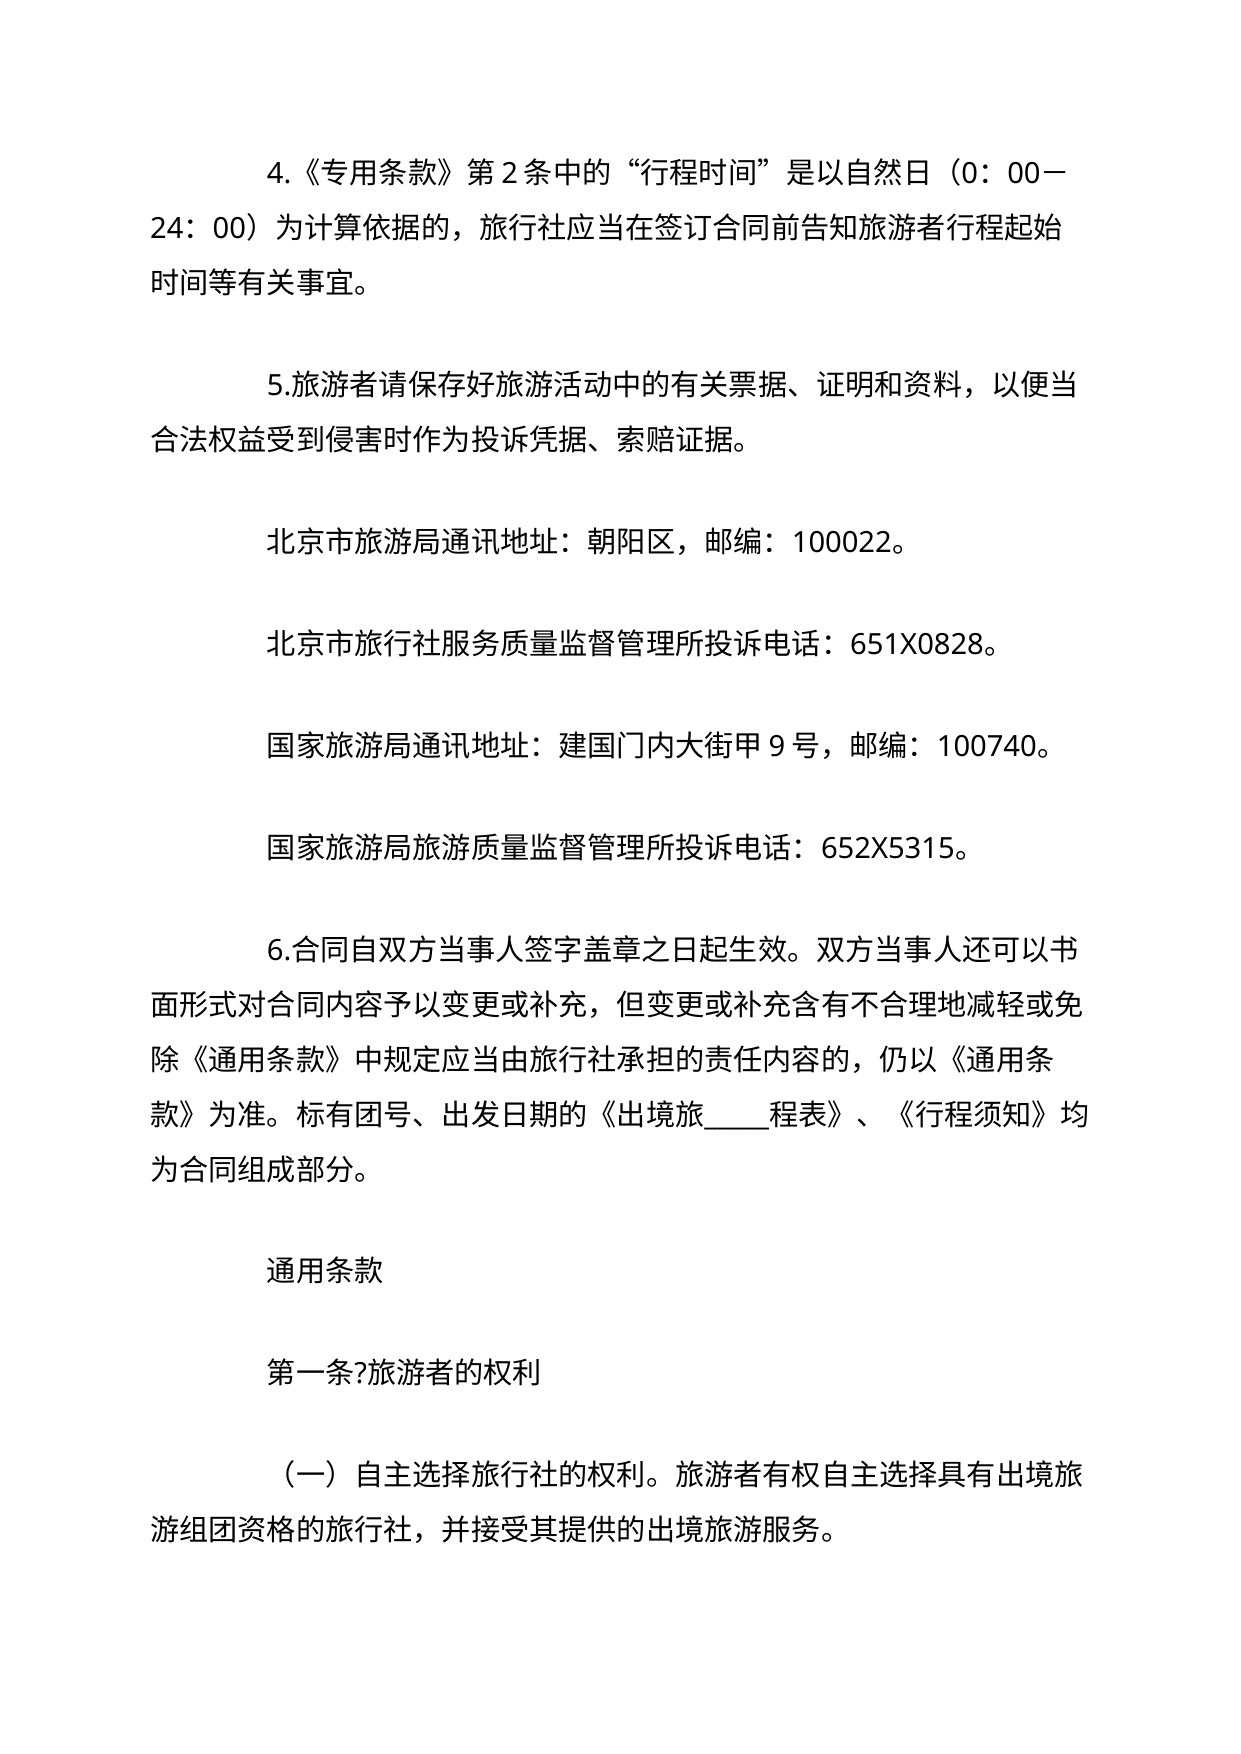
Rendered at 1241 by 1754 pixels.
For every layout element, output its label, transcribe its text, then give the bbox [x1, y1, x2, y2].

text 北京市旅行社服务质量监督管理所投诉电话：651X0828。 [150, 621, 1090, 663]
text 6.合同自双方当事人签字盖章之日起生效。双方当事人还可以书面形式对合同内容予以变更或补充，但变更或补充含有不合理地减轻或免除《通用条款》中规定应当由旅行社承担的责任内容的，仍以《通用条款》为准。标有团号、出发日期的《出境旅_____程表》、《行程须知》均为合同组成部分。 [150, 926, 1090, 1188]
text 4.《专用条款》第2条中的“行程时间”是以自然日（0：00－24：00）为计算依据的，旅行社应当在签订合同前告知旅游者行程起始时间等有关事宜。 [150, 150, 1090, 302]
text 通用条款 [150, 1248, 1090, 1290]
text 国家旅游局通讯地址：建国门内大街甲9号，邮编：100740。 [150, 722, 1090, 765]
text 5.旅游者请保存好旅游活动中的有关票据、证明和资料，以便当合法权益受到侵害时作为投诉凭据、索赔证据。 [150, 362, 1090, 459]
text 北京市旅游局通讯地址：朝阳区，邮编：100022。 [150, 518, 1090, 561]
text 国家旅游局旅游质量监督管理所投诉电话：652X5315。 [150, 824, 1090, 867]
text （一）自主选择旅行社的权利。旅游者有权自主选择具有出境旅游组团资格的旅行社，并接受其提供的出境旅游服务。 [150, 1452, 1090, 1549]
text 第一条?旅游者的权利 [150, 1350, 1090, 1392]
